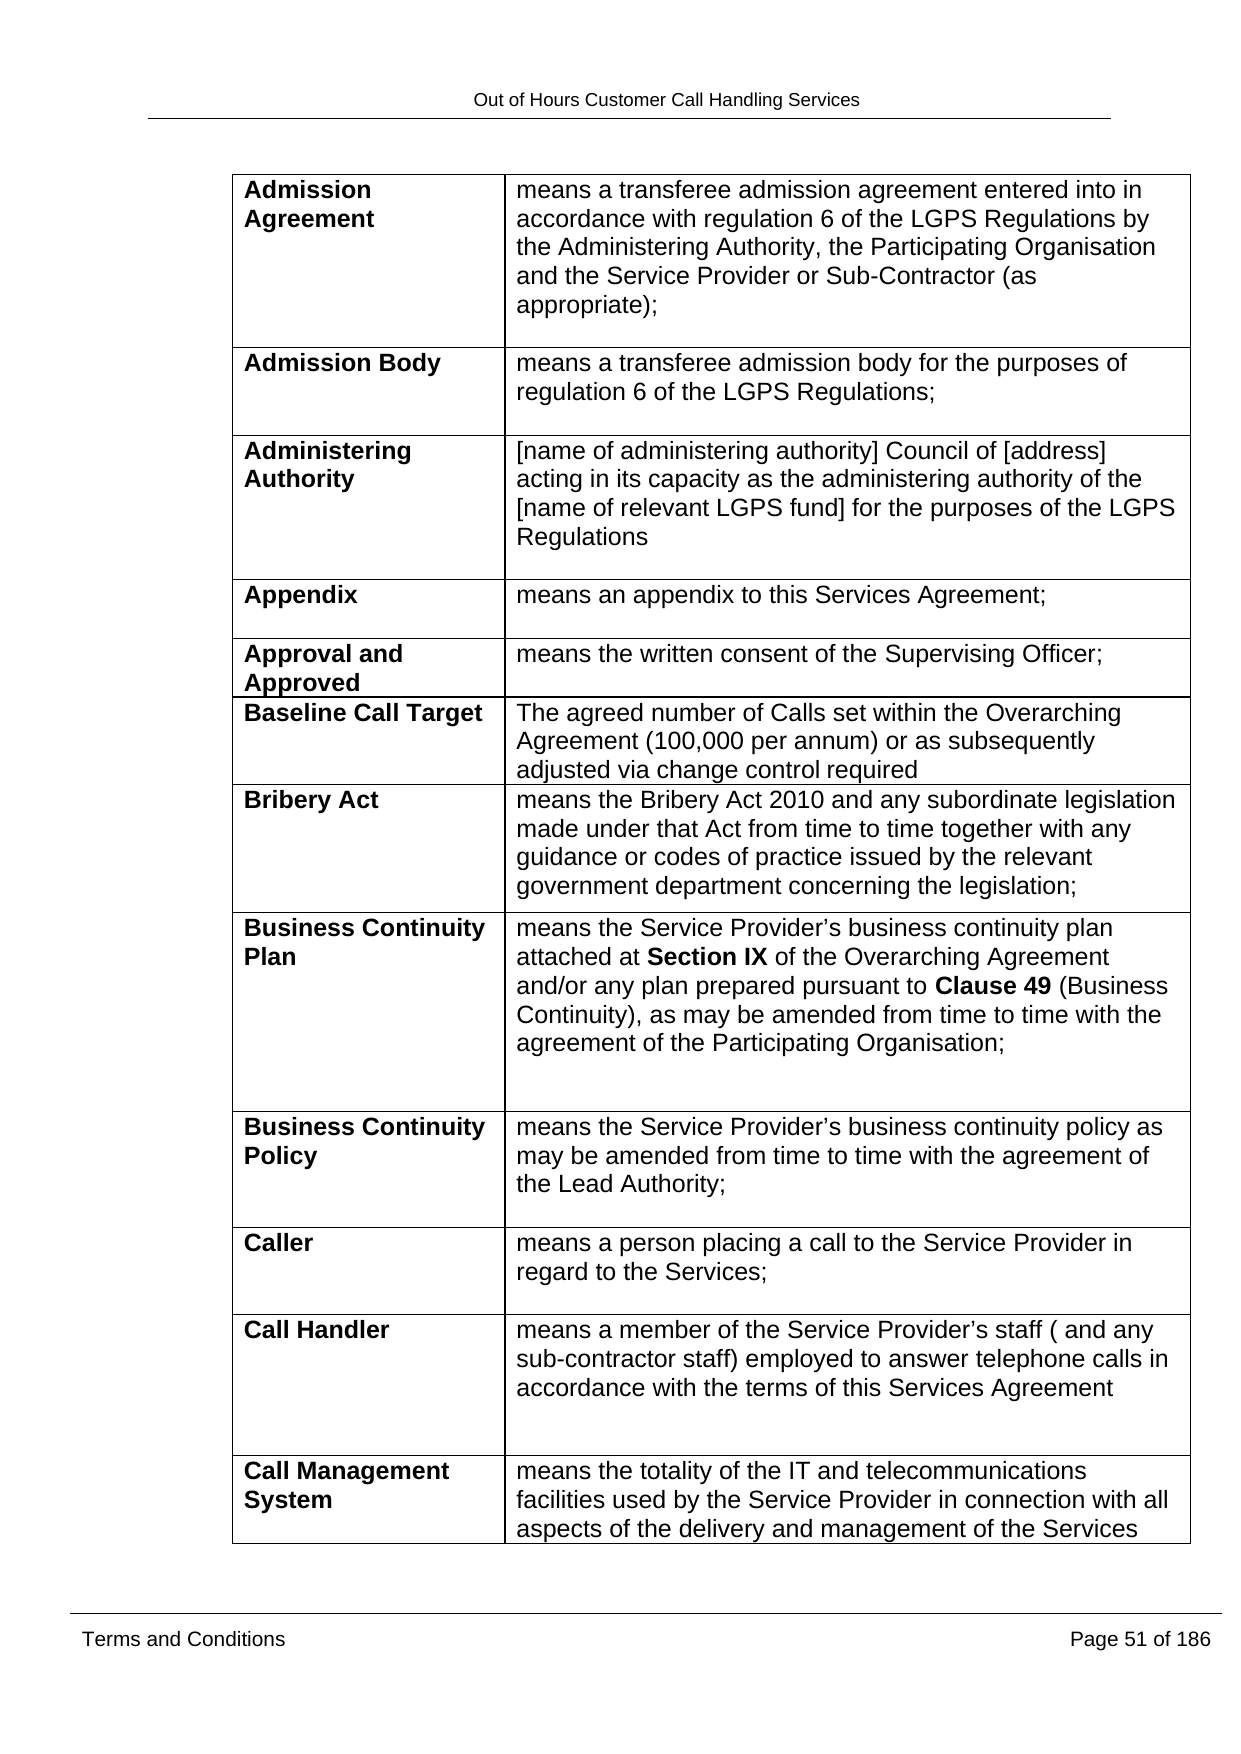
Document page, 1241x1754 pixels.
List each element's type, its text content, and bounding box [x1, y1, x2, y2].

table_cell means the written consent of the Supervising Officer; [506, 639, 1190, 696]
table_cell means an appendix to this Services Agreement; [506, 580, 1190, 638]
table_cell means the Service Provider’s business continuity policy as may be amended from time to time with the agreement of the Lead Authority; [506, 1112, 1190, 1227]
table_cell Bribery Act [233, 785, 504, 912]
table_cell Caller [233, 1228, 504, 1314]
table_cell means a transferee admission body for the purposes of regulation 6 of the LGPS Regulations; [506, 348, 1190, 434]
table_cell means the Bribery Act 2010 and any subordinate legislation made under that Act from time to time together with any guidance or codes of practice issued by the relevant government department concerning the legislation; [506, 785, 1190, 912]
table_cell Appendix [233, 580, 504, 638]
table_cell [name of administering authority] Council of [address] acting in its capacity as the administering authority of the [name of relevant LGPS fund] for the purposes of the LGPS Regulations [506, 436, 1190, 579]
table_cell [506, 1456, 1190, 1542]
table_cell means a transferee admission agreement entered into in accordance with regulation 6 of the LGPS Regulations by the Administering Authority, the Participating Organisation and the Service Provider or Sub-Contractor (as appropriate); [506, 175, 1190, 347]
table_cell means a member of the Service Provider’s staff ( and any sub-contractor staff) employed to answer telephone calls in accordance with the terms of this Services Agreement [506, 1315, 1190, 1455]
table_cell Baseline Call Target [233, 698, 504, 784]
table_cell Business Continuity Plan [233, 913, 504, 1111]
table_cell Admission Agreement [233, 175, 504, 347]
table_cell Business Continuity Policy [233, 1112, 504, 1227]
table_cell Call Handler [233, 1315, 504, 1455]
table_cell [233, 1456, 504, 1542]
table_cell means the Service Provider’s business continuity plan attached at Section IX of the Overarching Agreement and/or any plan prepared pursuant to Clause 49 (Business Continuity), as may be amended from time to time with the agreement of the Participating Organisation; [506, 913, 1190, 1111]
table_cell The agreed number of Calls set within the Overarching Agreement (100,000 per annum) or as subsequently adjusted via change control required [506, 698, 1190, 784]
table_cell Administering Authority [233, 436, 504, 579]
table_cell Admission Body [233, 348, 504, 434]
table_cell Approval and Approved [233, 639, 504, 696]
table_cell means a person placing a call to the Service Provider in regard to the Services; [506, 1228, 1190, 1314]
